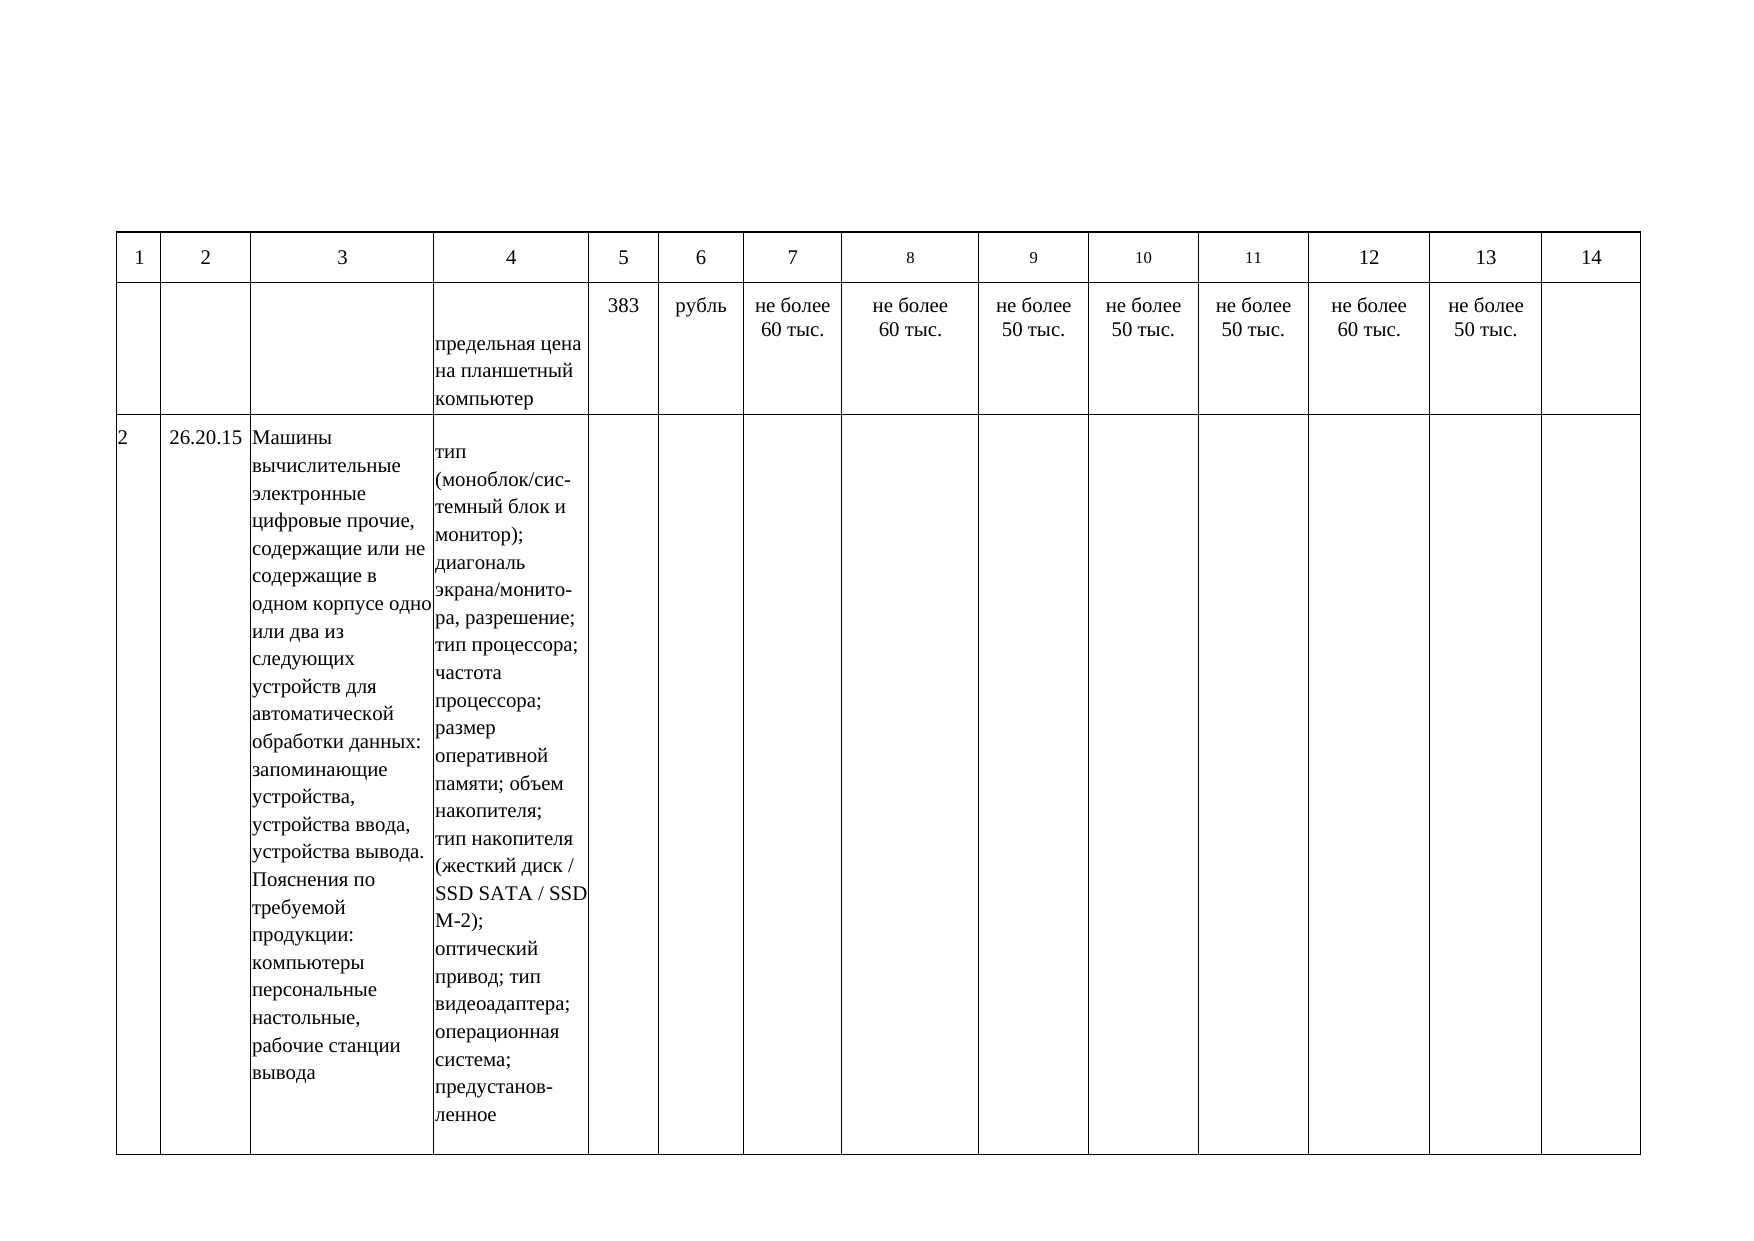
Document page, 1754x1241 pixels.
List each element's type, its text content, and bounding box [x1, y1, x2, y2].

table_header 9 [979, 233, 1088, 282]
table_header 2 [161, 233, 250, 282]
table_cell рубль [659, 283, 743, 414]
table_cell [1089, 415, 1198, 1154]
table_cell 2 [117, 415, 160, 1154]
table_cell не более 60 тыс. [744, 283, 841, 414]
table_cell тип (моноблок/сис- темный блок и монитор); диагональ экрана/монито- ра, разрешение; тип процессора; частота процессора; размер оперативной памяти; объем накопителя; тип накопителя (жесткий диск / SSD SATA / SSD M-2); оптический привод; тип видеоадаптера; операционная система; предустановленное [434, 415, 588, 1154]
table_header 10 [1089, 233, 1198, 282]
table_cell [744, 415, 841, 1154]
table_cell [251, 283, 433, 414]
table_header 5 [589, 233, 658, 282]
table_cell [589, 415, 658, 1154]
table_header 12 [1309, 233, 1429, 282]
table_cell не более 50 тыс. [1199, 283, 1308, 414]
table_header 11 [1199, 233, 1308, 282]
table_header 1 [117, 233, 160, 282]
table_cell предельная цена на планшетный компьютер [434, 283, 588, 414]
table_cell Машины вычислительные электронные цифровые прочие, содержащие или не содержащие в одном корпусе одно или два из следующих устройств для автоматической обработки данных: запоминающие устройства, устройства ввода, устройства вывода. Пояснения по требуемой продукции: компьютеры персональные настольные, рабочие станции вывода [251, 415, 433, 1154]
table_header 13 [1430, 233, 1541, 282]
table_cell не более 50 тыс. [1089, 283, 1198, 414]
table_cell не более 60 тыс. [1309, 283, 1429, 414]
table_cell [161, 283, 250, 414]
table_cell [1309, 415, 1429, 1154]
table_cell [1430, 415, 1541, 1154]
table_cell не более 50 тыс. [1430, 283, 1541, 414]
table_header 14 [1542, 233, 1640, 282]
table_header 6 [659, 233, 743, 282]
table_header 8 [842, 233, 978, 282]
table_cell [979, 415, 1088, 1154]
table_cell [117, 283, 160, 414]
table_cell не более 60 тыс. [842, 283, 978, 414]
table_cell [659, 415, 743, 1154]
table_cell [1542, 283, 1640, 414]
table_header 7 [744, 233, 841, 282]
table_cell 26.20.15 [161, 415, 250, 1154]
table_cell 383 [589, 283, 658, 414]
table_cell [842, 415, 978, 1154]
table_header 4 [434, 233, 588, 282]
table_cell [1542, 415, 1640, 1154]
table_cell [1199, 415, 1308, 1154]
table_header 3 [251, 233, 433, 282]
table_cell не более 50 тыс. [979, 283, 1088, 414]
